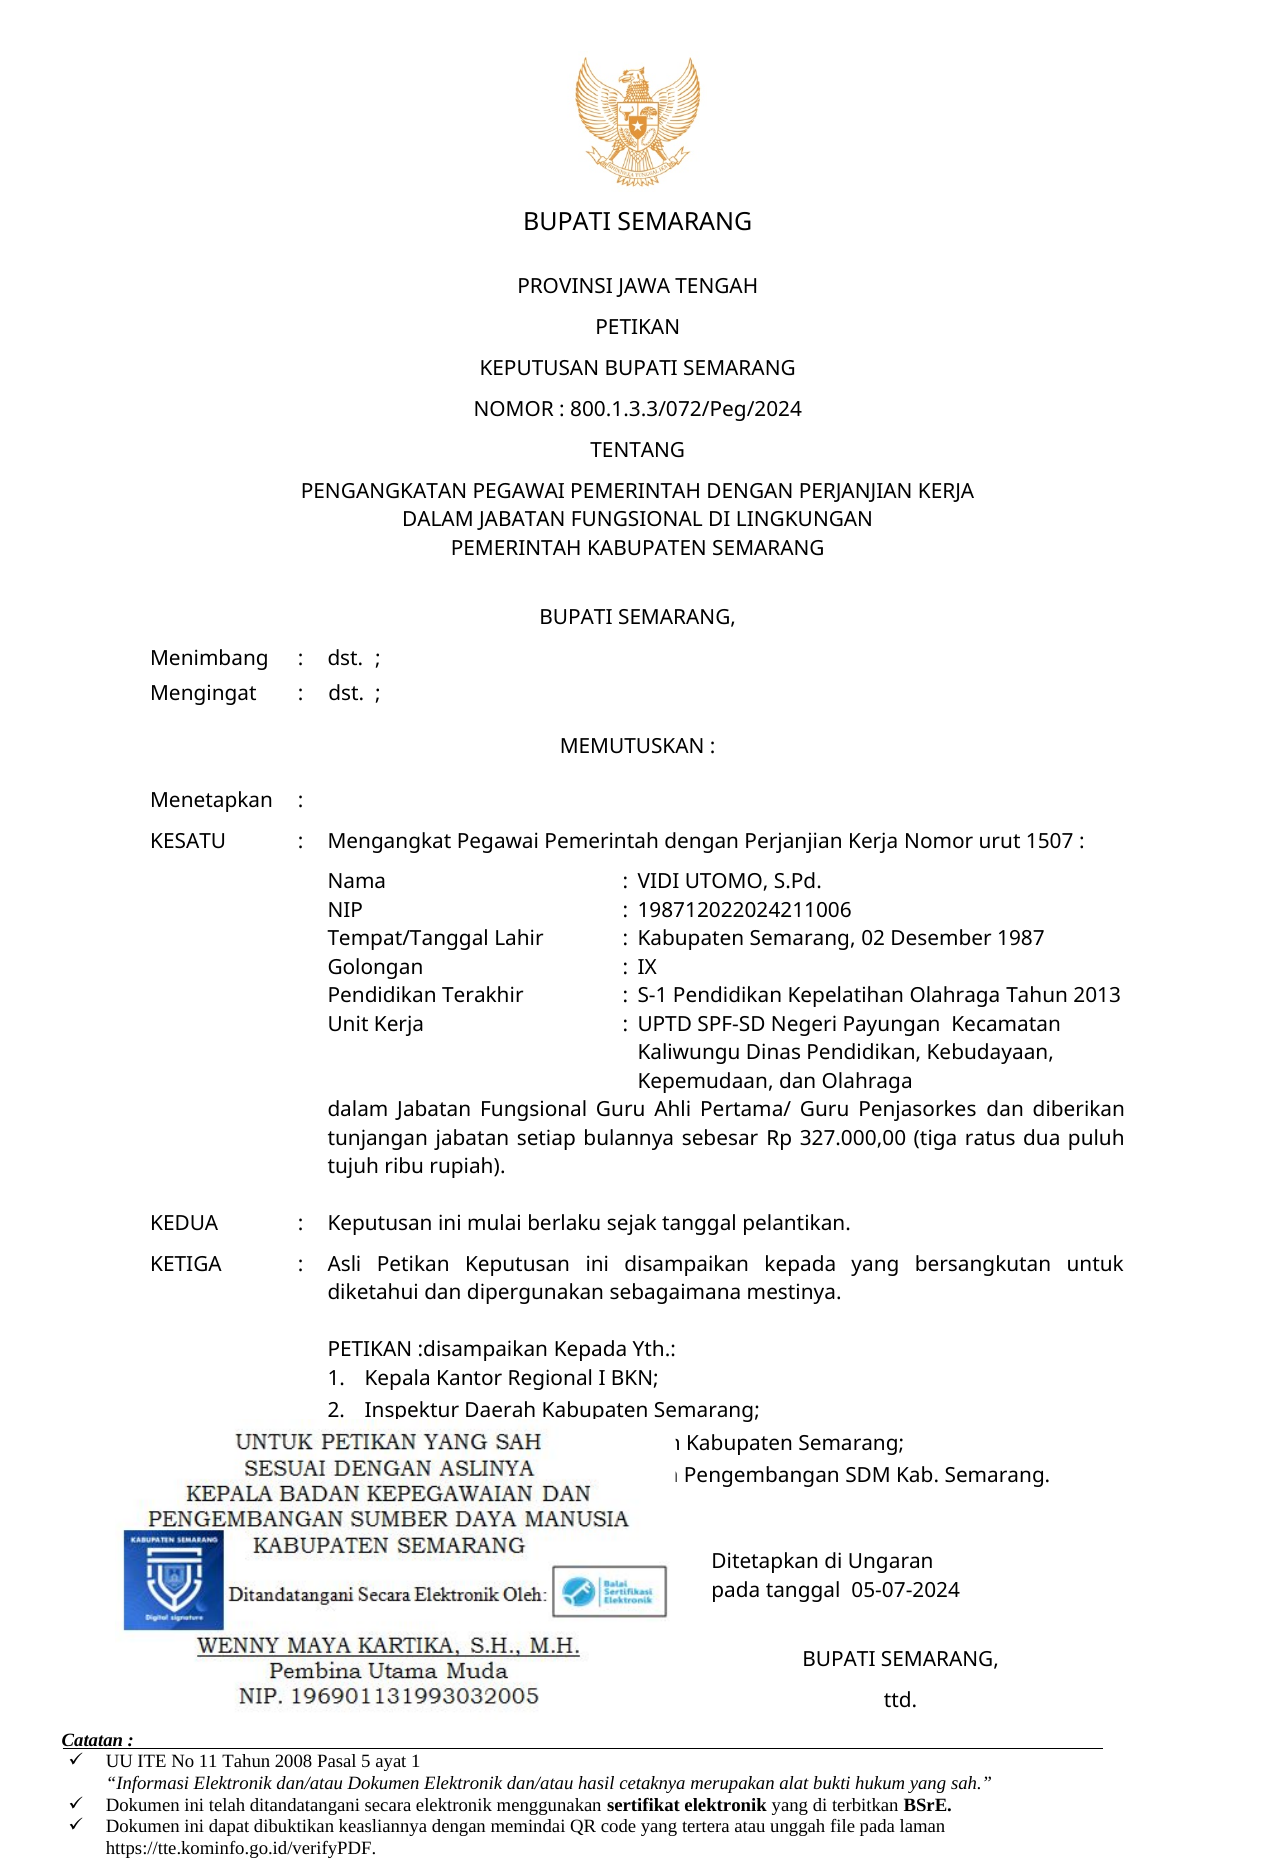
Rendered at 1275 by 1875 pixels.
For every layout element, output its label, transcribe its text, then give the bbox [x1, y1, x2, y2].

text Pendidikan Terakhir : S-1 Pendidikan Kepelatihan Olahraga Tahun 2013 [327, 980, 1125, 1009]
text Tempat/Tanggal Lahir : Kabupaten Semarang, 02 Desember 1987 [327, 923, 1125, 952]
text Unit Kerja : UPTD SPF-SD Negeri Payungan Kecamatan Kaliwungu Dinas Pendidikan, Kebudayaan, Kepemudaan, dan Olahraga [327, 1009, 1125, 1094]
list 1. Kepala Kantor Regional I BKN; [327, 1363, 1125, 1391]
text BUPATI SEMARANG [150, 203, 1125, 237]
text KEDUA : Keputusan ini mulai berlaku sejak tanggal pelantikan. [150, 1208, 1125, 1236]
text TENTANG [150, 435, 1125, 463]
text PROVINSI JAWA TENGAH [150, 271, 1125, 300]
picture [114, 1419, 676, 1720]
text Golongan : IX [327, 952, 1125, 980]
text pada tanggal 05-07-2024 [711, 1575, 1125, 1603]
text Menetapkan : [150, 785, 1125, 813]
text KEPUTUSAN BUPATI [150, 353, 1125, 382]
text Ditetapkan di Ungaran [711, 1546, 1125, 1575]
text MEMUTUSKAN : [150, 731, 1125, 760]
text KESATU : Mengangkat Pegawai Pemerintah dengan Perjanjian Kerja Nomor urut 1507 : [150, 826, 1125, 854]
list 2. Inspektur Daerah Kabupaten ; [327, 1395, 1125, 1424]
picture [567, 51, 708, 192]
text Nama : VIDI UTOMO, S.Pd. [327, 867, 1125, 895]
text Menimbang : dst. ; [150, 643, 1125, 672]
text Mengingat : dst. ; [150, 678, 1125, 706]
text BUPATI , [150, 602, 1125, 631]
text PENGANGKATAN PEGAWAI PEMERINTAH DENGAN PERJANJIAN KERJA [150, 476, 1125, 504]
text NIP : 198712022024211006 [327, 895, 1125, 923]
text PEMERINTAH KABUPATEN SEMARANG [150, 533, 1125, 561]
text DALAM JABATAN FUNGSIONAL DI LINGKUNGAN [150, 504, 1125, 533]
text NOMOR : 800.1.3.3/072/Peg/2024 [150, 394, 1125, 423]
text dalam Jabatan Fungsional Guru Ahli Pertama/ Guru Penjasorkes dan diberikan tunjangan jabatan setiap bulannya sebesar Rp 327.000,00 (tiga ratus dua puluh tujuh ribu rupiah). [327, 1094, 1125, 1179]
text PETIKAN :disampaikan Kepada Yth.: [150, 1334, 1125, 1363]
text KETIGA : Asli Petikan Keputusan ini disampaikan kepada yang bersangkutan untuk diketahui dan dipergunakan sebagaimana mestinya. [150, 1249, 1125, 1306]
text ttd. [676, 1685, 1125, 1714]
text BUPATI , [676, 1644, 1125, 1673]
list 3. Kepala Badan Keuangan Daerah Kabupaten ; [676, 1428, 1125, 1456]
text PETIKAN [150, 312, 1125, 341]
list 4. Kepala Badan Kepegawaian dan Pengembangan SDM Kab. . [676, 1460, 1125, 1489]
